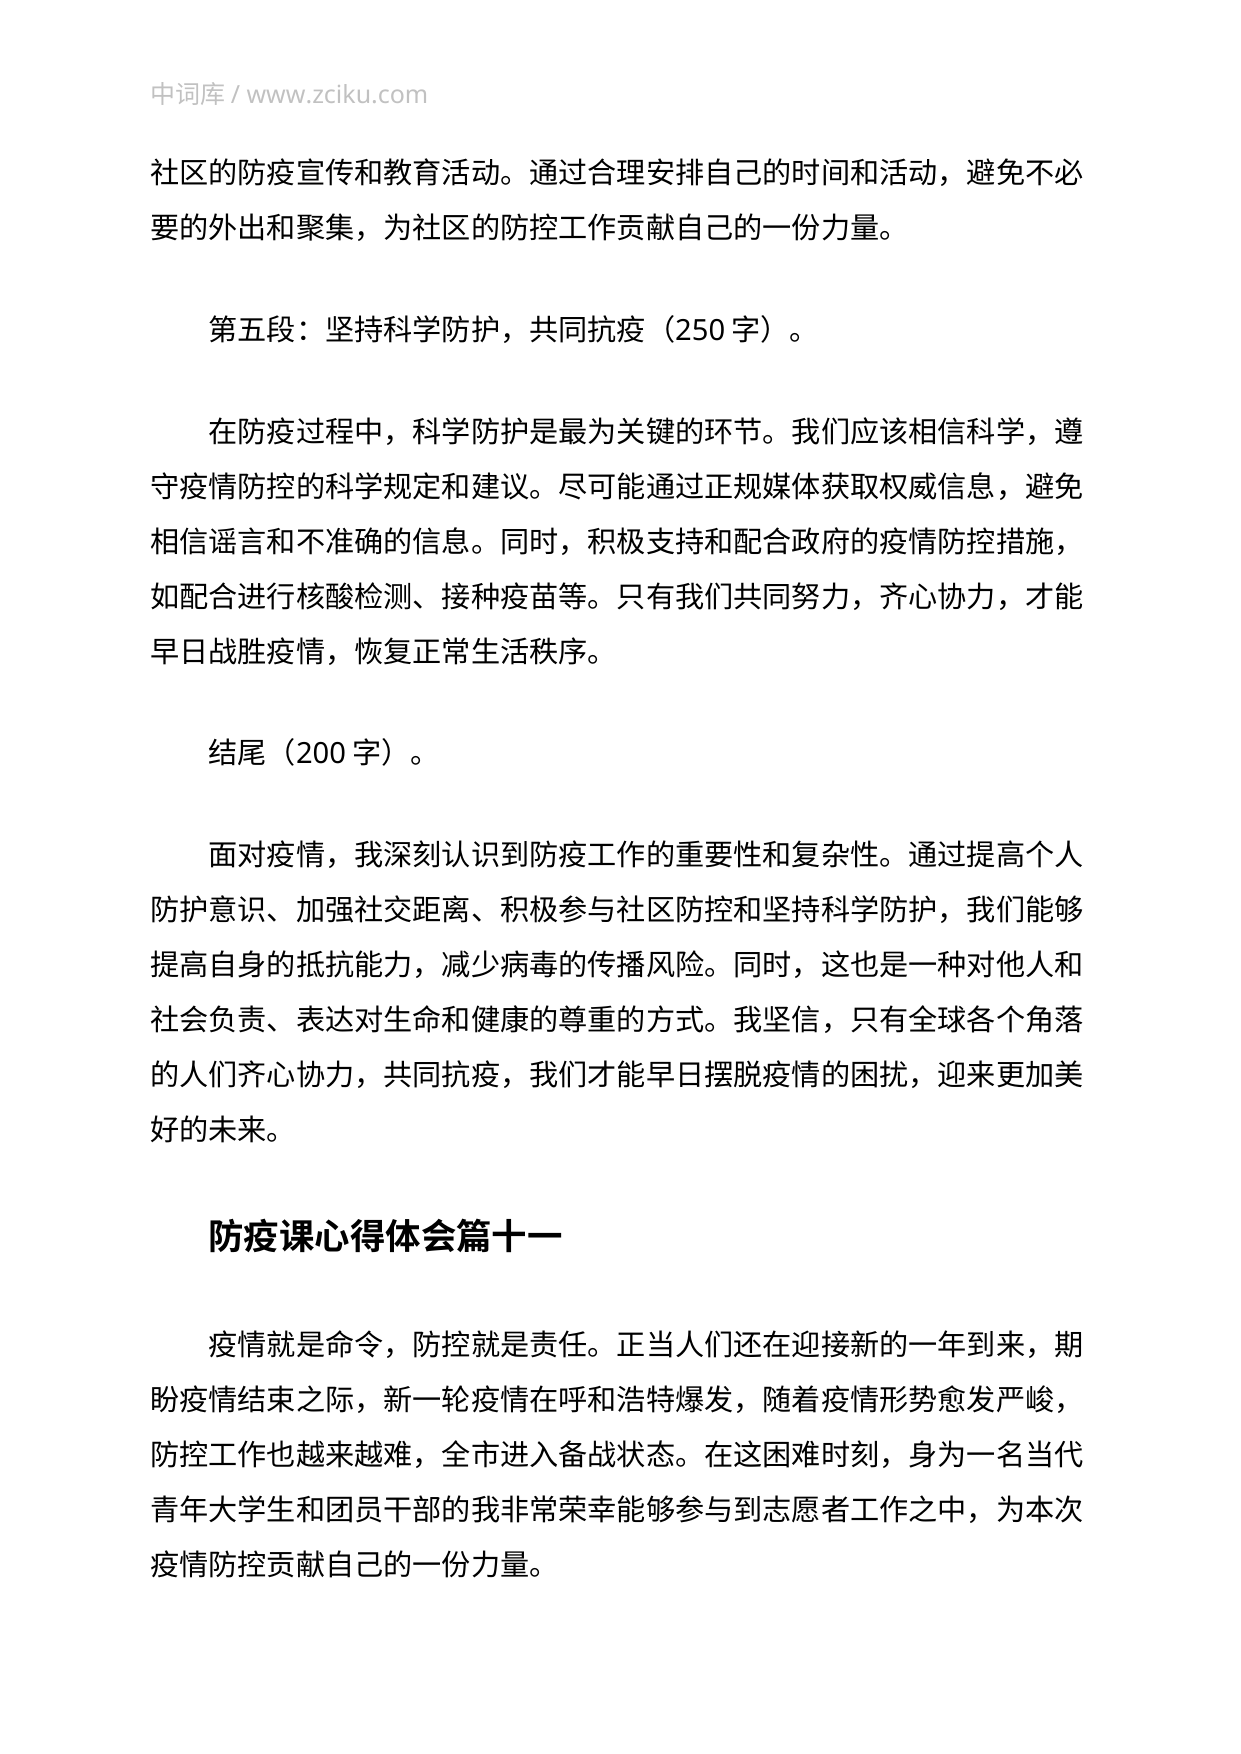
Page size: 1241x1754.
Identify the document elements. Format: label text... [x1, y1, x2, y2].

text 防疫课心得体会篇十一 [150, 1208, 1090, 1259]
text 在防疫过程中，科学防护是最为关键的环节。我们应该相信科学，遵守疫情防控的科学规定和建议。尽可能通过正规媒体获取权威信息，避免相信谣言和不准确的信息。同时，积极支持和配合政府的疫情防控措施，如配合进行核酸检测、接种疫苗等。只有我们共同努力，齐心协力，才能早日战胜疫情，恢复正常生活秩序。 [150, 409, 1090, 671]
text 面对疫情，我深刻认识到防疫工作的重要性和复杂性。通过提高个人防护意识、加强社交距离、积极参与社区防控和坚持科学防护，我们能够提高自身的抵抗能力，减少病毒的传播风险。同时，这也是一种对他人和社会负责、表达对生命和健康的尊重的方式。我坚信，只有全球各个角落的人们齐心协力，共同抗疫，我们才能早日摆脱疫情的困扰，迎来更加美好的未来。 [150, 832, 1090, 1149]
text 疫情就是命令，防控就是责任。正当人们还在迎接新的一年到来，期盼疫情结束之际，新一轮疫情在呼和浩特爆发，随着疫情形势愈发严峻，防控工作也越来越难，全市进入备战状态。在这困难时刻，身为一名当代青年大学生和团员干部的我非常荣幸能够参与到志愿者工作之中，为本次疫情防控贡献自己的一份力量。 [150, 1322, 1090, 1583]
text 第五段：坚持科学防护，共同抗疫（250字）。 [150, 307, 1090, 349]
text 结尾（200字）。 [150, 730, 1090, 772]
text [150, 150, 1090, 247]
